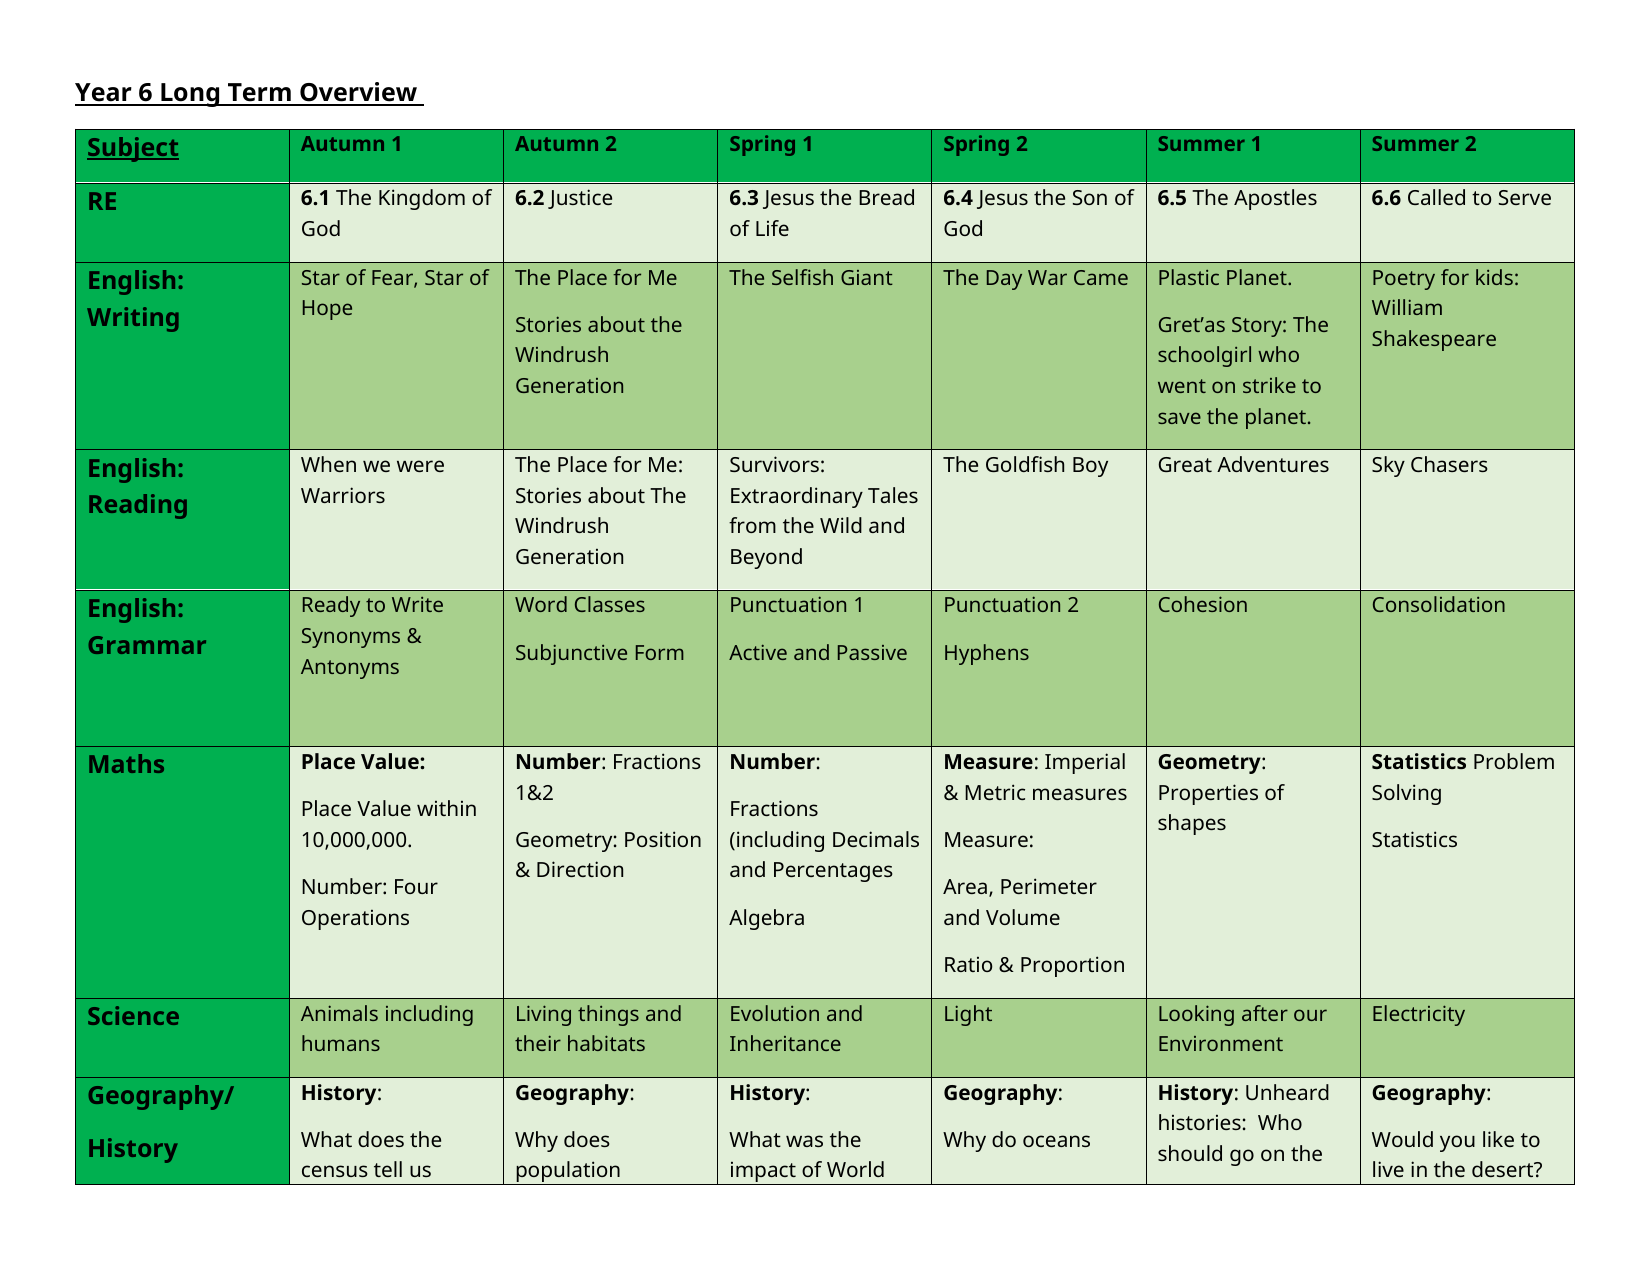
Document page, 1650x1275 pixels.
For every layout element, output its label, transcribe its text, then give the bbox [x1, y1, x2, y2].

table_cell Consolidation [1361, 591, 1574, 746]
table_cell Word Classes Subjunctive Form [504, 591, 717, 746]
table_cell The Goldfish Boy [932, 450, 1146, 589]
table_cell Cohesion [1147, 591, 1360, 746]
table_cell English: Grammar [76, 591, 289, 746]
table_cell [1147, 1078, 1360, 1184]
table_cell 6.6 Called to Serve [1361, 184, 1574, 262]
table_cell The Place for Me: Stories about The Windrush Generation [504, 450, 717, 589]
table_cell Geography/ History [76, 1078, 289, 1184]
table_cell Living things and their habitats [504, 999, 717, 1077]
table_cell 6.5 The Apostles [1147, 184, 1360, 262]
table_cell 6.4 Jesus the Son of God [932, 184, 1146, 262]
table_cell Number: Fractions (including Decimals and Percentages Algebra [718, 747, 931, 998]
table_cell 6.2 Justice [504, 184, 717, 262]
table_cell Number: Fractions 1&2 Geometry: Position & Direction [504, 747, 717, 998]
table_cell Poetry for kids: William Shakespeare [1361, 263, 1574, 449]
table_cell Punctuation 2 Hyphens [932, 591, 1146, 746]
table_header Autumn 1 [290, 130, 503, 182]
table_cell 6.3 Jesus the Bread of Life [718, 184, 931, 262]
table_cell Light [932, 999, 1146, 1077]
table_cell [1361, 1078, 1574, 1184]
table_header Subject [76, 130, 289, 182]
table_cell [504, 1078, 717, 1184]
table_cell Maths [76, 747, 289, 998]
table_cell The Selfish Giant [718, 263, 931, 449]
table_header Spring 1 [718, 130, 931, 182]
table_header Autumn 2 [504, 130, 717, 182]
table_cell Statistics Problem Solving Statistics [1361, 747, 1574, 998]
table_cell Great Adventures [1147, 450, 1360, 589]
table_cell 6.1 The Kingdom of God [290, 184, 503, 262]
table_cell Ready to Write Synonyms & Antonyms [290, 591, 503, 746]
text Year 6 Long Term Overview [75, 75, 1575, 109]
table_cell English: Writing [76, 263, 289, 449]
table_cell Measure: Imperial & Metric measures Measure: Area, Perimeter and Volume Ratio & Proportion [932, 747, 1146, 998]
table_cell Plastic Planet. Gret’as Story: The schoolgirl who went on strike to save the planet. [1147, 263, 1360, 449]
table_header Spring 2 [932, 130, 1146, 182]
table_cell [290, 1078, 503, 1184]
table_cell Star of Fear, Star of Hope [290, 263, 503, 449]
table_header Summer 1 [1147, 130, 1360, 182]
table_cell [718, 1078, 931, 1184]
table_cell Electricity [1361, 999, 1574, 1077]
table_cell Evolution and Inheritance [718, 999, 931, 1077]
table_cell Science [76, 999, 289, 1077]
table_cell Survivors: Extraordinary Tales from the Wild and Beyond [718, 450, 931, 589]
table_cell Sky Chasers [1361, 450, 1574, 589]
table_cell Geometry: Properties of shapes [1147, 747, 1360, 998]
table_cell The Place for Me Stories about the Windrush Generation [504, 263, 717, 449]
table_cell Punctuation 1 Active and Passive [718, 591, 931, 746]
table_header Summer 2 [1361, 130, 1574, 182]
table_cell RE [76, 184, 289, 262]
table_cell When we were Warriors [290, 450, 503, 589]
table_cell English: Reading [76, 450, 289, 589]
table_cell Looking after our Environment [1147, 999, 1360, 1077]
table_cell Animals including humans [290, 999, 503, 1077]
table_cell Place Value: Place Value within 10,000,000. Number: Four Operations [290, 747, 503, 998]
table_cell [932, 1078, 1146, 1184]
table_cell The Day War Came [932, 263, 1146, 449]
